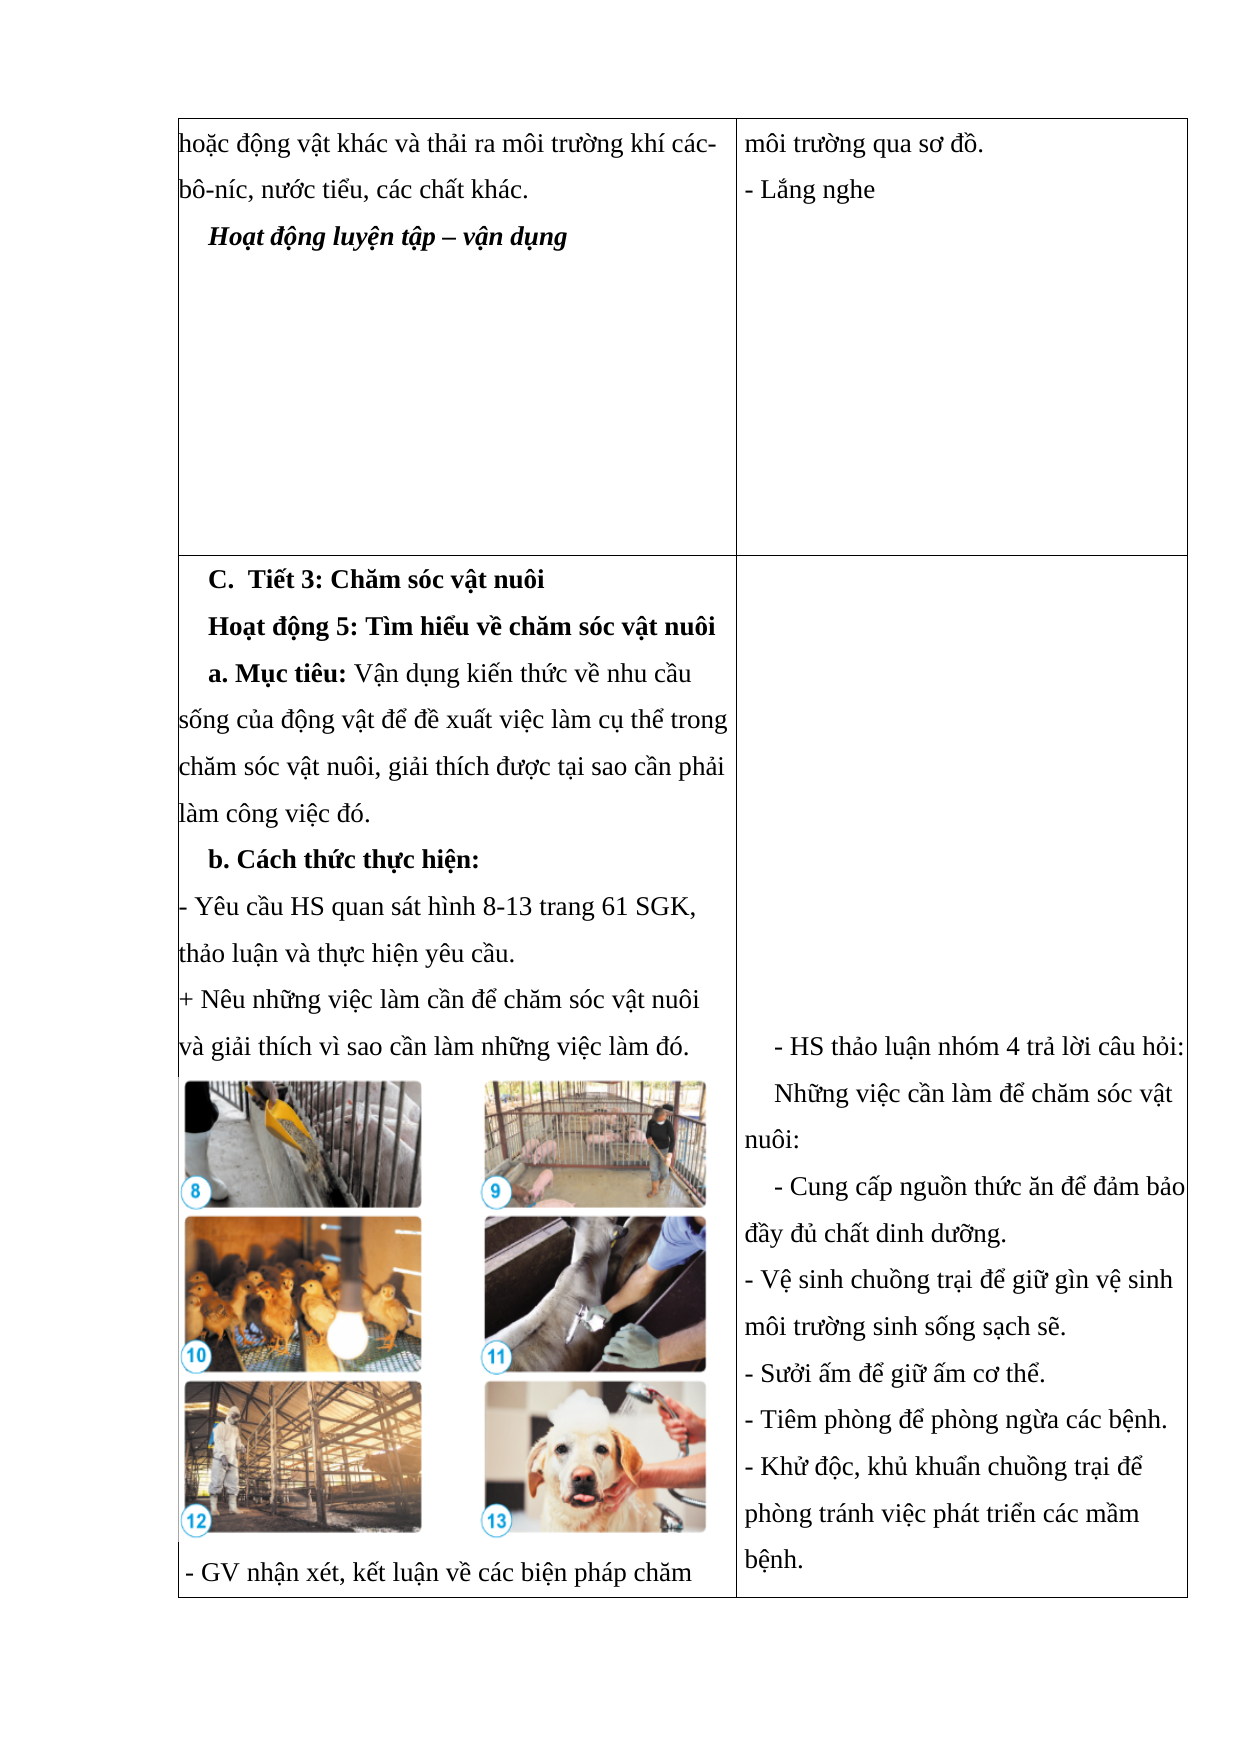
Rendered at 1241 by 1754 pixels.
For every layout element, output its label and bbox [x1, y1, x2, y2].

table_cell [737, 119, 1187, 555]
table_cell [179, 119, 736, 555]
table_cell [737, 556, 1187, 1597]
table_cell [179, 556, 736, 1597]
picture [178, 1077, 714, 1542]
